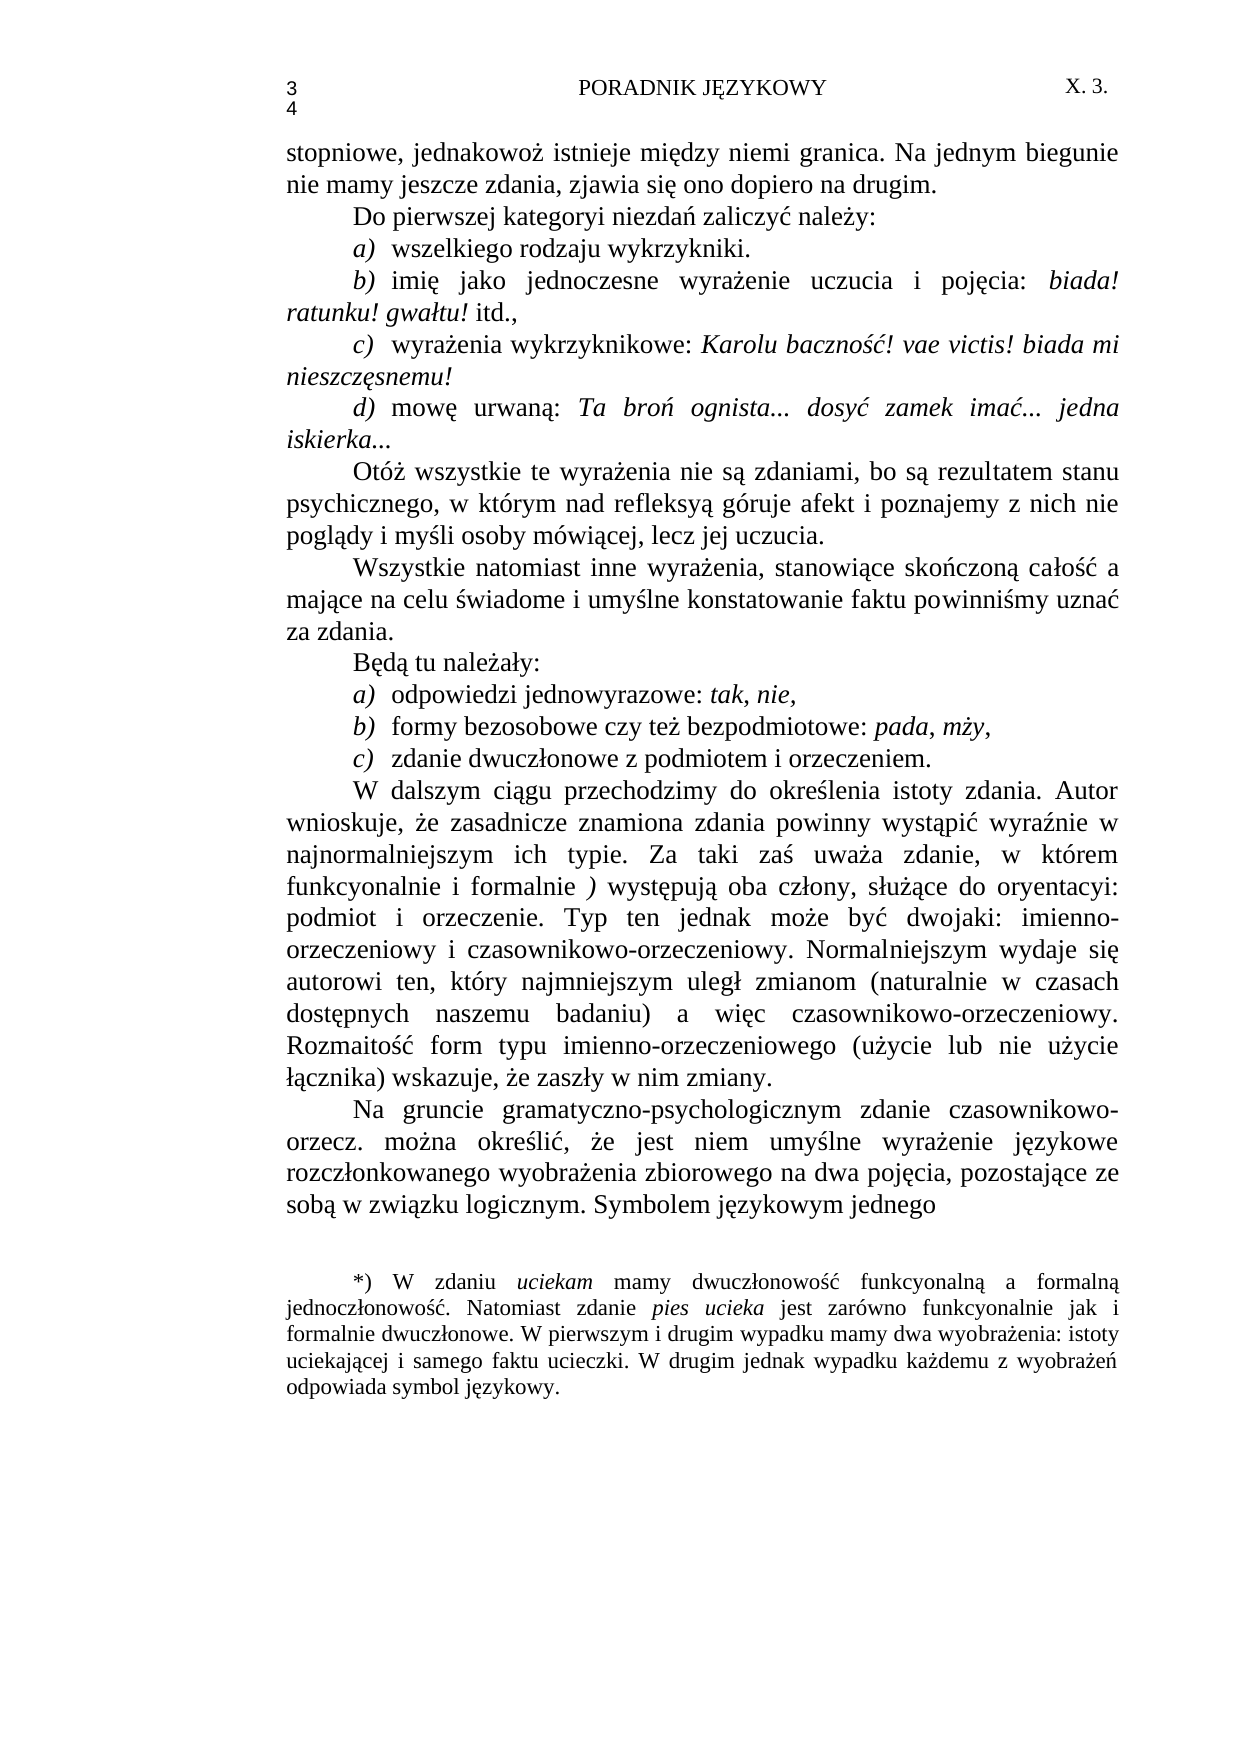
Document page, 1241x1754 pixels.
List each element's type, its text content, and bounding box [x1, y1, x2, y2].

text Wszystkie natomiast inne wyrażenia, stanowiące skończoną całość a mające na celu świadome i umyślne konstatowanie faktu powinniśmy uznać za zdania. [286, 551, 1119, 646]
text Na gruncie gramatyczno-psychologicznym zdanie czasownikowo-orzecz. można określić, że jest niem umyślne wyrażenie językowe rozczłonkowanego wyobrażenia zbiorowego na dwa pojęcia, pozostające ze sobą w związku logicznym. Symbolem językowym jednego [286, 1093, 1119, 1220]
list mowę urwaną: Ta broń ognista... dosyć zamek imać... jedna iskierka... [286, 391, 1119, 455]
text *) W zdaniu uciekam mamy dwuczłonowość funkcyonalną a formalną jednoczłonowość. Natomiast zdanie pies ucieka jest zarówno funkcyonalnie jak i formalnie dwuczłonowe. W pierwszym i drugim wypadku mamy dwa wyobrażenia: istoty uciekającej i samego faktu ucieczki. W drugim jednak wypadku każdemu z wyobrażeń odpowiada symbol językowy. [286, 1268, 1119, 1400]
list odpowiedzi jednowyrazowe: tak, nie, [286, 678, 1119, 710]
text W dalszym ciągu przechodzimy do określenia istoty zdania. Autor wnioskuje, że zasadnicze znamiona zdania powinny wystąpić wyraźnie w najnormalniejszym ich typie. Za taki zaś uważa zdanie, w którem funkcyonalnie i formalnie ) występują oba człony, służące do oryentacyi: podmiot i orzeczenie. Typ ten jednak może być dwojaki: imienno-orzeczeniowy i czasownikowo-orzeczeniowy. Normalniejszym wydaje się autorowi ten, który najmniejszym uległ zmianom (naturalnie w czasach dostępnych naszemu badaniu) a więc czasownikowo-orzeczeniowy. Rozmaitość form typu imienno-orzeczeniowego (użycie lub nie użycie łącznika) wskazuje, że zaszły w nim zmiany. [286, 774, 1119, 1093]
list wyrażenia wykrzyknikowe: Karolu baczność! vae victis! biada mi nieszczęsnemu! [286, 328, 1119, 391]
text PORADNIK JĘZYKOWY [578, 77, 827, 100]
text Otóż wszystkie te wyrażenia nie są zdaniami, bo są rezultatem stanu psychicznego, w którym nad refleksyą góruje afekt i poznajemy z nich nie poglądy i myśli osoby mówiącej, lecz jej uczucia. [286, 455, 1119, 551]
text Będą tu należały: [286, 646, 1119, 678]
list zdanie dwuczłonowe z podmiotem i orzeczeniem. [286, 742, 1119, 774]
list wszelkiego rodzaju wykrzykniki. [286, 232, 1119, 264]
list imię jako jednoczesne wyrażenie uczucia i pojęcia: biada! ratunku! gwałtu! itd., [286, 264, 1119, 328]
text X. 3. [1065, 76, 1108, 98]
list formy bezosobowe czy też bezpodmiotowe: pada, mży, [286, 710, 1119, 742]
text Do pierwszej kategoryi niezdań zaliczyć należy: [286, 200, 1119, 232]
text stopniowe, jednakowoż istnieje między niemi granica. Na jednym biegunie nie mamy jeszcze zdania, zjawia się ono dopiero na drugim. [286, 136, 1119, 200]
